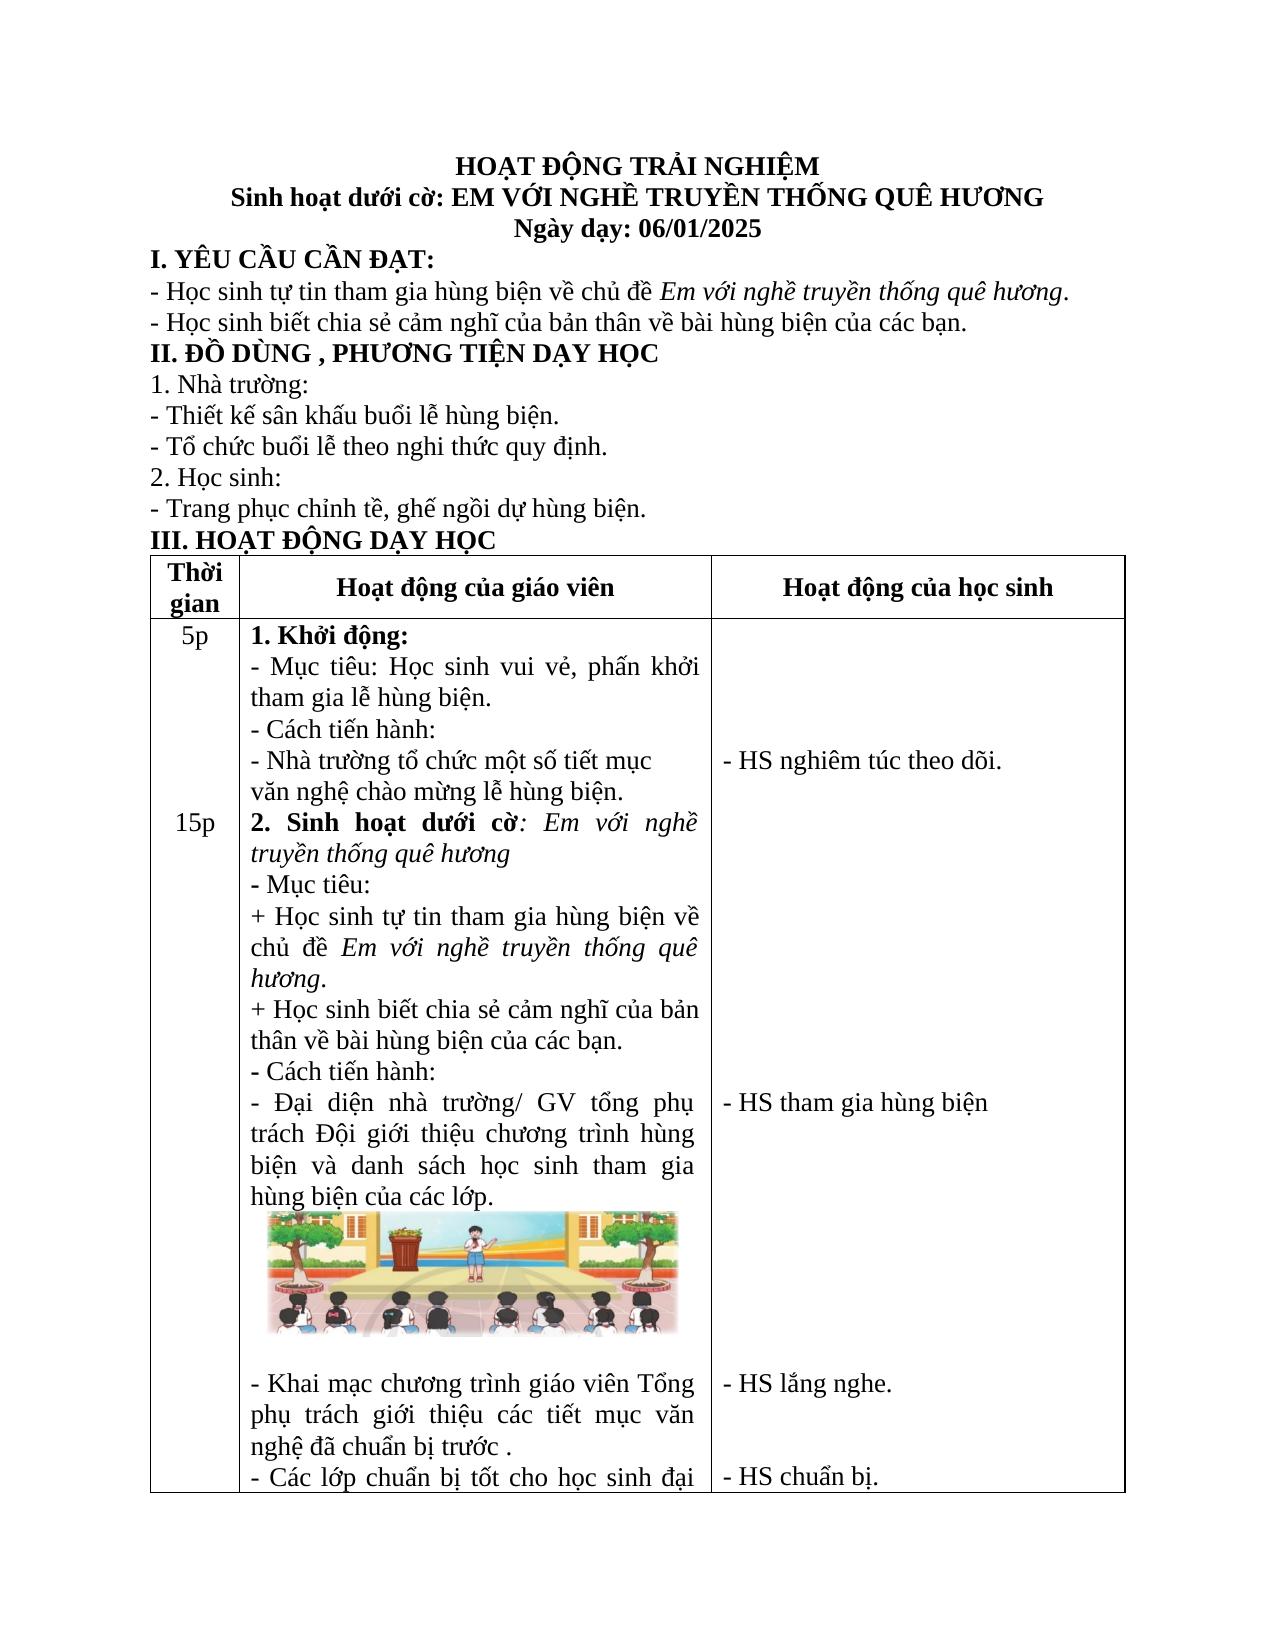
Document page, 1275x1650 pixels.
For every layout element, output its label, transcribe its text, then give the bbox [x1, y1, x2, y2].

text 1. Nhà trường: [150, 368, 1125, 399]
text III. HOẠT ĐỘNG DẠY HỌC [150, 524, 1125, 555]
text Sinh hoạt dưới cờ: EM VỚI NGHỀ TRUYỀN THỐNG QUÊ HƯƠNG [150, 181, 1125, 212]
text II. ĐỒ DÙNG , PHƯƠNG TIỆN DẠY HỌC [150, 337, 1125, 368]
text - Thiết kế sân khấu buổi lễ hùng biện. [150, 399, 1125, 430]
text 2. Học sinh: [150, 461, 1125, 493]
table_header Hoạt động của giáo viên [240, 556, 711, 618]
table_cell 5p 15p 15p [151, 619, 239, 1492]
text - Học sinh biết chia sẻ cảm nghĩ của bản thân về bài hùng biện của các bạn. [150, 306, 1125, 337]
table_header Hoạt động của học sinh [712, 556, 1124, 618]
text Ngày dạy: 06/01/2025 [150, 212, 1125, 243]
text HOẠT ĐỘNG TRẢI NGHIỆM [150, 150, 1125, 181]
text - Tổ chức buổi lễ theo nghi thức quy định. [150, 430, 1125, 461]
text - Học sinh tự tin tham gia hùng biện về chủ đề Em với nghề truyền thống quê hương. [150, 274, 1125, 306]
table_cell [240, 619, 711, 1492]
text - Trang phục chỉnh tề, ghế ngồi dự hùng biện. [150, 493, 1125, 524]
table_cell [712, 619, 1124, 1492]
table_header Thời gian [151, 556, 239, 618]
picture [265, 1211, 680, 1337]
text I. YÊU CẦU CẦN ĐẠT: [150, 243, 1125, 274]
